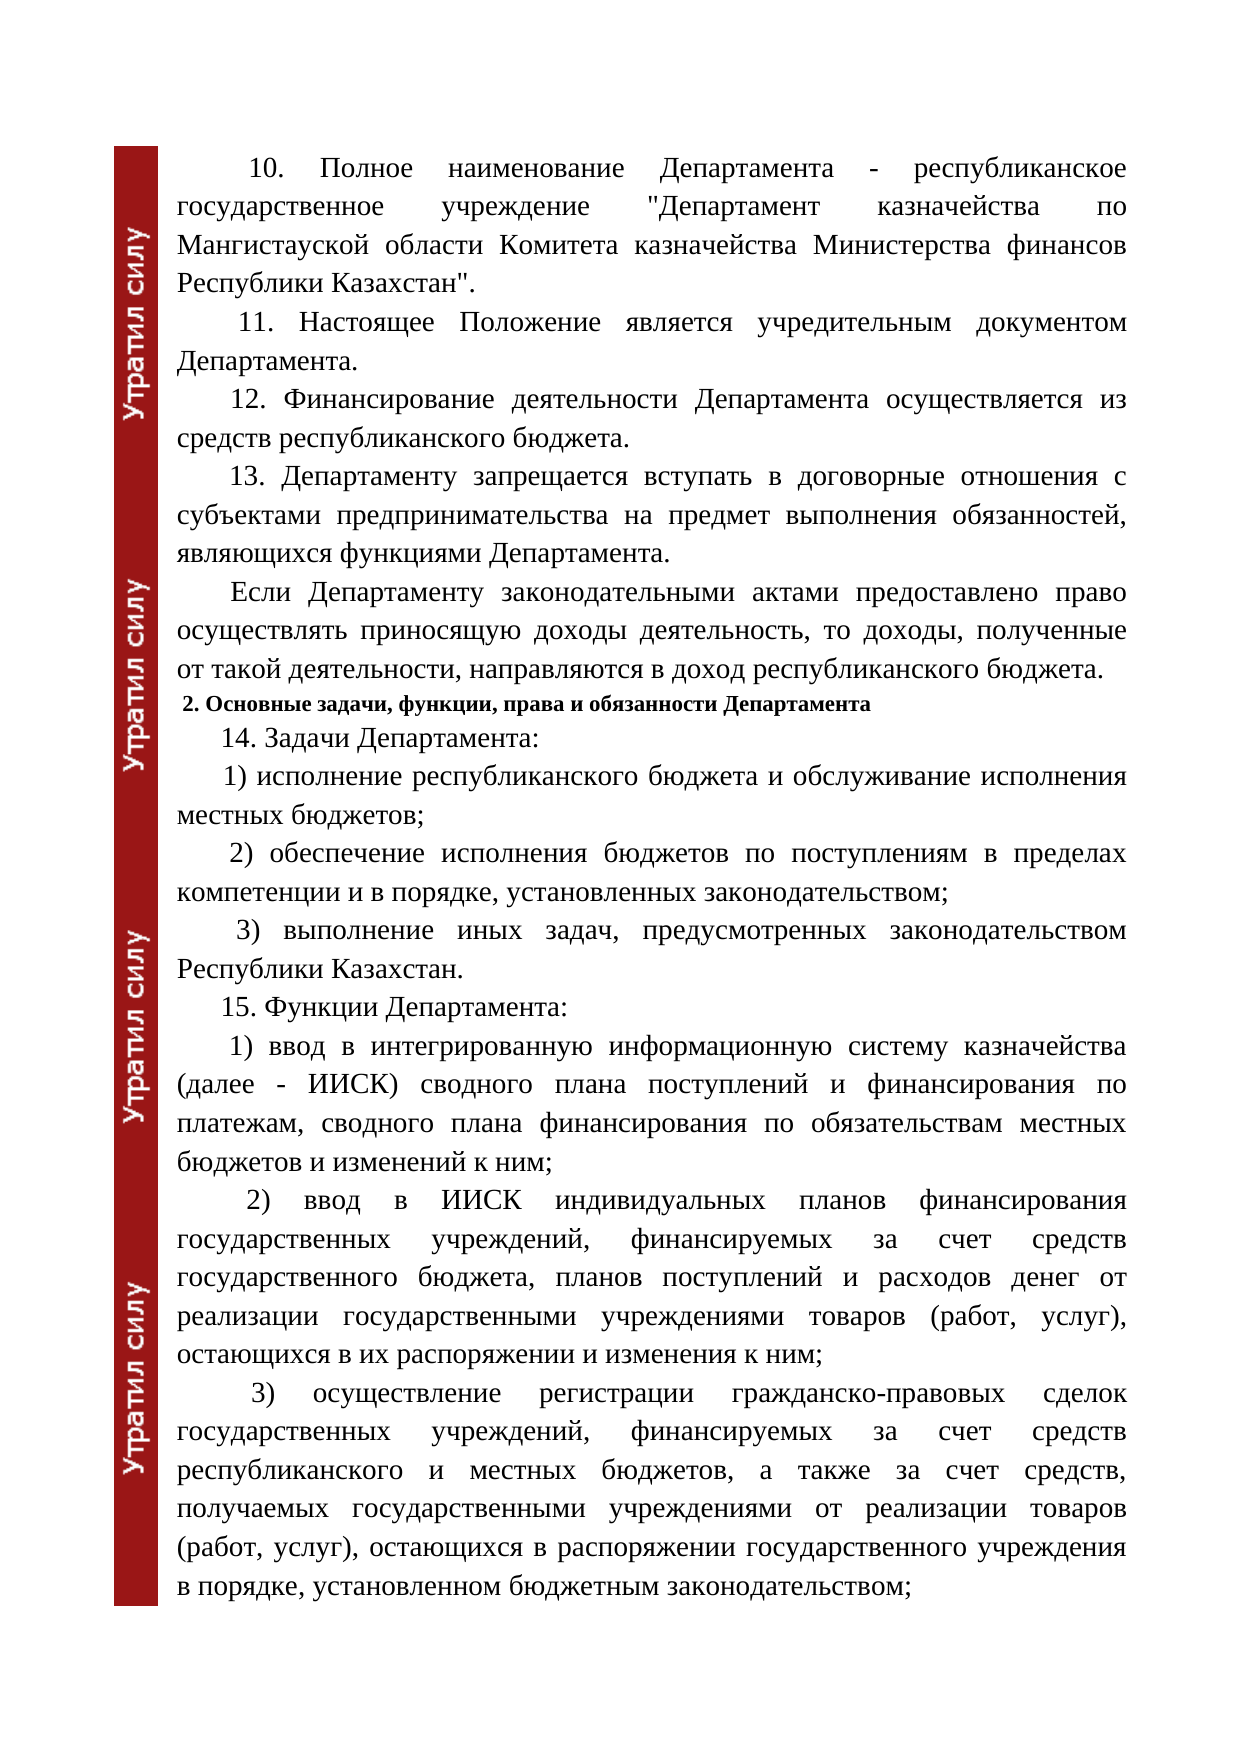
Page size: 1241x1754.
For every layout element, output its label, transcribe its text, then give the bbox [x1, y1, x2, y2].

picture [114, 684, 158, 689]
text 2) обеспечение исполнения бюджетов по поступлениям в пределах компетенции и в порядке, установленных законодательством; [112, 835, 1128, 907]
picture [114, 1023, 158, 1028]
picture [114, 984, 158, 989]
text 11. Настоящее Положение является учредительным документом Департамента. [112, 304, 1128, 376]
picture [114, 1601, 158, 1606]
text 13. Департаменту запрещается вступать в договорные отношения с субъектами предпринимательства на предмет выполнения обязанностей, являющихся функциями Департамента. [112, 458, 1128, 569]
text 3) осуществление регистрации гражданско-правовых сделок государственных учреждений, финансируемых за счет средств республиканского и местных бюджетов, а также за счет средств, получаемых государственными учреждениями от реализации товаров (работ, услуг), остающихся в распоряжении государственного учреждения в порядке, установленном бюджетным законодательством; [112, 1375, 1128, 1601]
picture [114, 569, 158, 574]
picture [114, 907, 158, 912]
picture [114, 1177, 158, 1182]
text Если Департаменту законодательными актами предоставлено право осуществлять приносящую доходы деятельность, то доходы, полученные от такой деятельности, направляются в доход республиканского бюджета. [112, 574, 1128, 684]
picture [114, 376, 158, 381]
text 2) ввод в ИИСК индивидуальных планов финансирования государственных учреждений, финансируемых за счет средств государственного бюджета, планов поступлений и расходов денег от реализации государственными учреждениями товаров (работ, услуг), остающихся в их распоряжении и изменения к ним; [112, 1182, 1128, 1370]
text 1) ввод в интегрированную информационную систему казначейства (далее - ИИСК) сводного плана поступлений и финансирования по платежам, сводного плана финансирования по обязательствам местных бюджетов и изменений к ним; [112, 1028, 1128, 1177]
text 2. Основные задачи, функции, права и обязанности Департамента [112, 689, 1128, 716]
text 10. Полное наименование Департамента - республиканское государственное учреждение "Департамент казначейства по Мангистауской области Комитета казначейства Министерства финансов Республики Казахстан". [112, 150, 1128, 299]
text 14. Задачи Департамента: [112, 720, 1128, 753]
text 1) исполнение республиканского бюджета и обслуживание исполнения местных бюджетов; [112, 758, 1128, 830]
picture [114, 1370, 158, 1375]
picture [114, 753, 158, 758]
picture [114, 453, 158, 458]
picture [114, 830, 158, 835]
picture [114, 716, 158, 720]
text 3) выполнение иных задач, предусмотренных законодательством Республики Казахстан. [112, 912, 1128, 984]
picture [114, 146, 158, 150]
text 12. Финансирование деятельности Департамента осуществляется из средств республиканского бюджета. [112, 381, 1128, 453]
picture [114, 299, 158, 304]
text 15. Функции Департамента: [112, 989, 1128, 1023]
